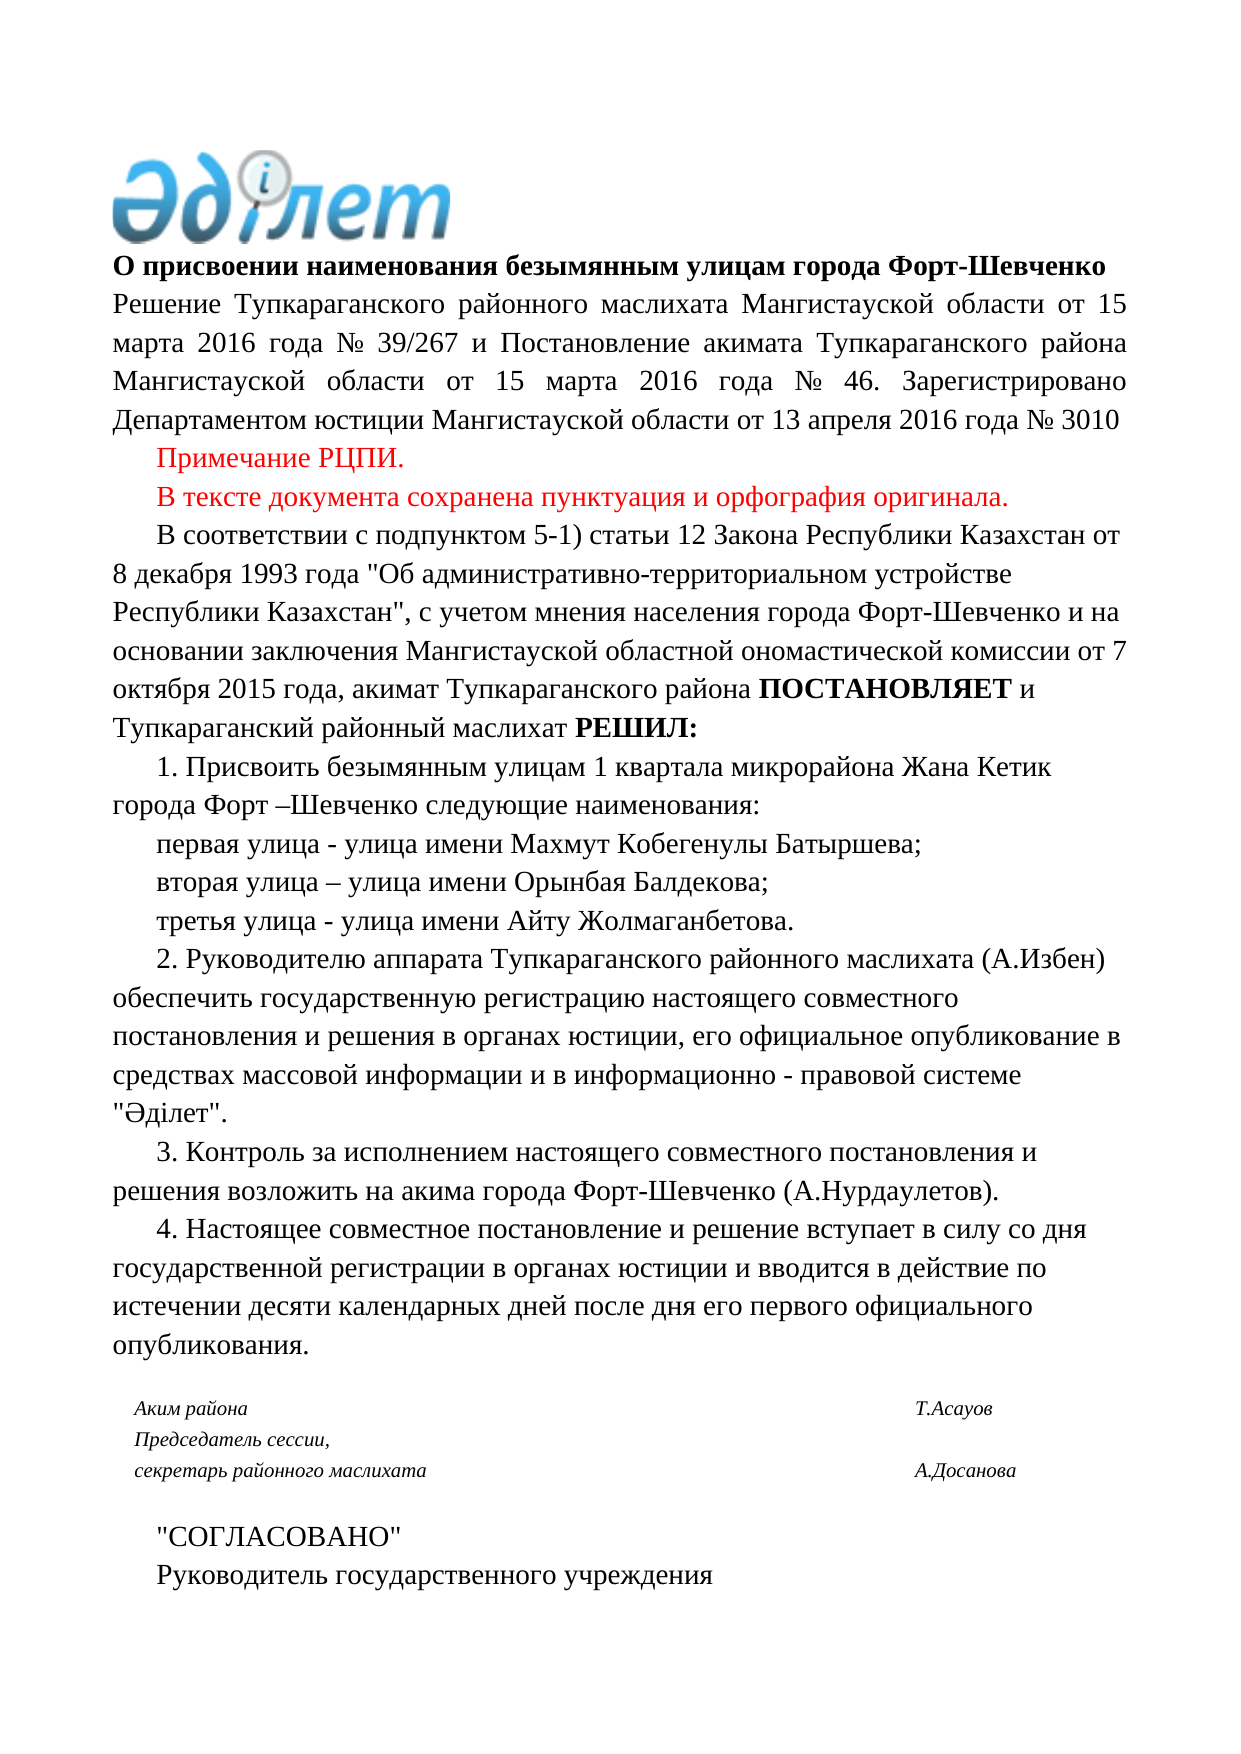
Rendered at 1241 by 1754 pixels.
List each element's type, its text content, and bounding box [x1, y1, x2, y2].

text О присвоении наименования безымянным улицам города Форт-Шевченко [112, 248, 1128, 281]
text Примечание РЦПИ. В тексте документа сохранена пунктуация и орфография оригинала. В соответствии с подпунктом 5-1) статьи 12 Закона Республики Казахстан от 8 декабря 1993 года "Об административно-территориальном устройстве Республики Казахстан", с учетом мнения населения города Форт-Шевченко и на основании заключения Мангистауской областной ономастической комиссии от 7 октября 2015 года, акимат Тупкараганского района ПОСТАНОВЛЯЕТ и Тупкараганский районный маслихат РЕШИЛ: 1. Присвоить безымянным улицам 1 квартала микрорайона Жана Кетик города Форт –Шевченко следующие наименования: первая улица - улица имени Махмут Кобегенулы Батыршева; вторая улица – улица имени Орынбая Балдекова; третья улица - улица имени Айту Жолмаганбетова. 2. Руководителю аппарата Тупкараганского районного маслихата (А.Избен) обеспечить государственную регистрацию настоящего совместного постановления и решения в органах юстиции, его официальное опубликование в средствах массовой информации и в информационно - правовой системе "Әділет". 3. Контроль за исполнением настоящего совместного постановления и решения возложить на акима города Форт-Шевченко (А.Нурдаулетов). 4. Настоящее совместное постановление и решение вступает в силу со дня государственной регистрации в органах юстиции и вводится в действие по истечении десяти календарных дней после дня его первого официального опубликования. [112, 440, 1128, 1391]
table_header Т.Асауов [913, 1394, 1240, 1425]
table_cell секретарь районного маслихата [101, 1456, 913, 1487]
table_header Аким района [101, 1394, 913, 1425]
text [112, 1487, 1128, 1591]
text Решение Тупкараганского районного маслихата Мангистауской области от 15 марта 2016 года № 39/267 и Постановление акимата Тупкараганского района Мангистауской области от 15 марта 2016 года № 46. Зарегистрировано Департаментом юстиции Мангистауской области от 13 апреля 2016 года № 3010 [112, 286, 1128, 435]
table_cell А.Досанова [913, 1456, 1240, 1487]
picture [112, 150, 451, 244]
table_cell Председатель сессии, [101, 1425, 1240, 1456]
